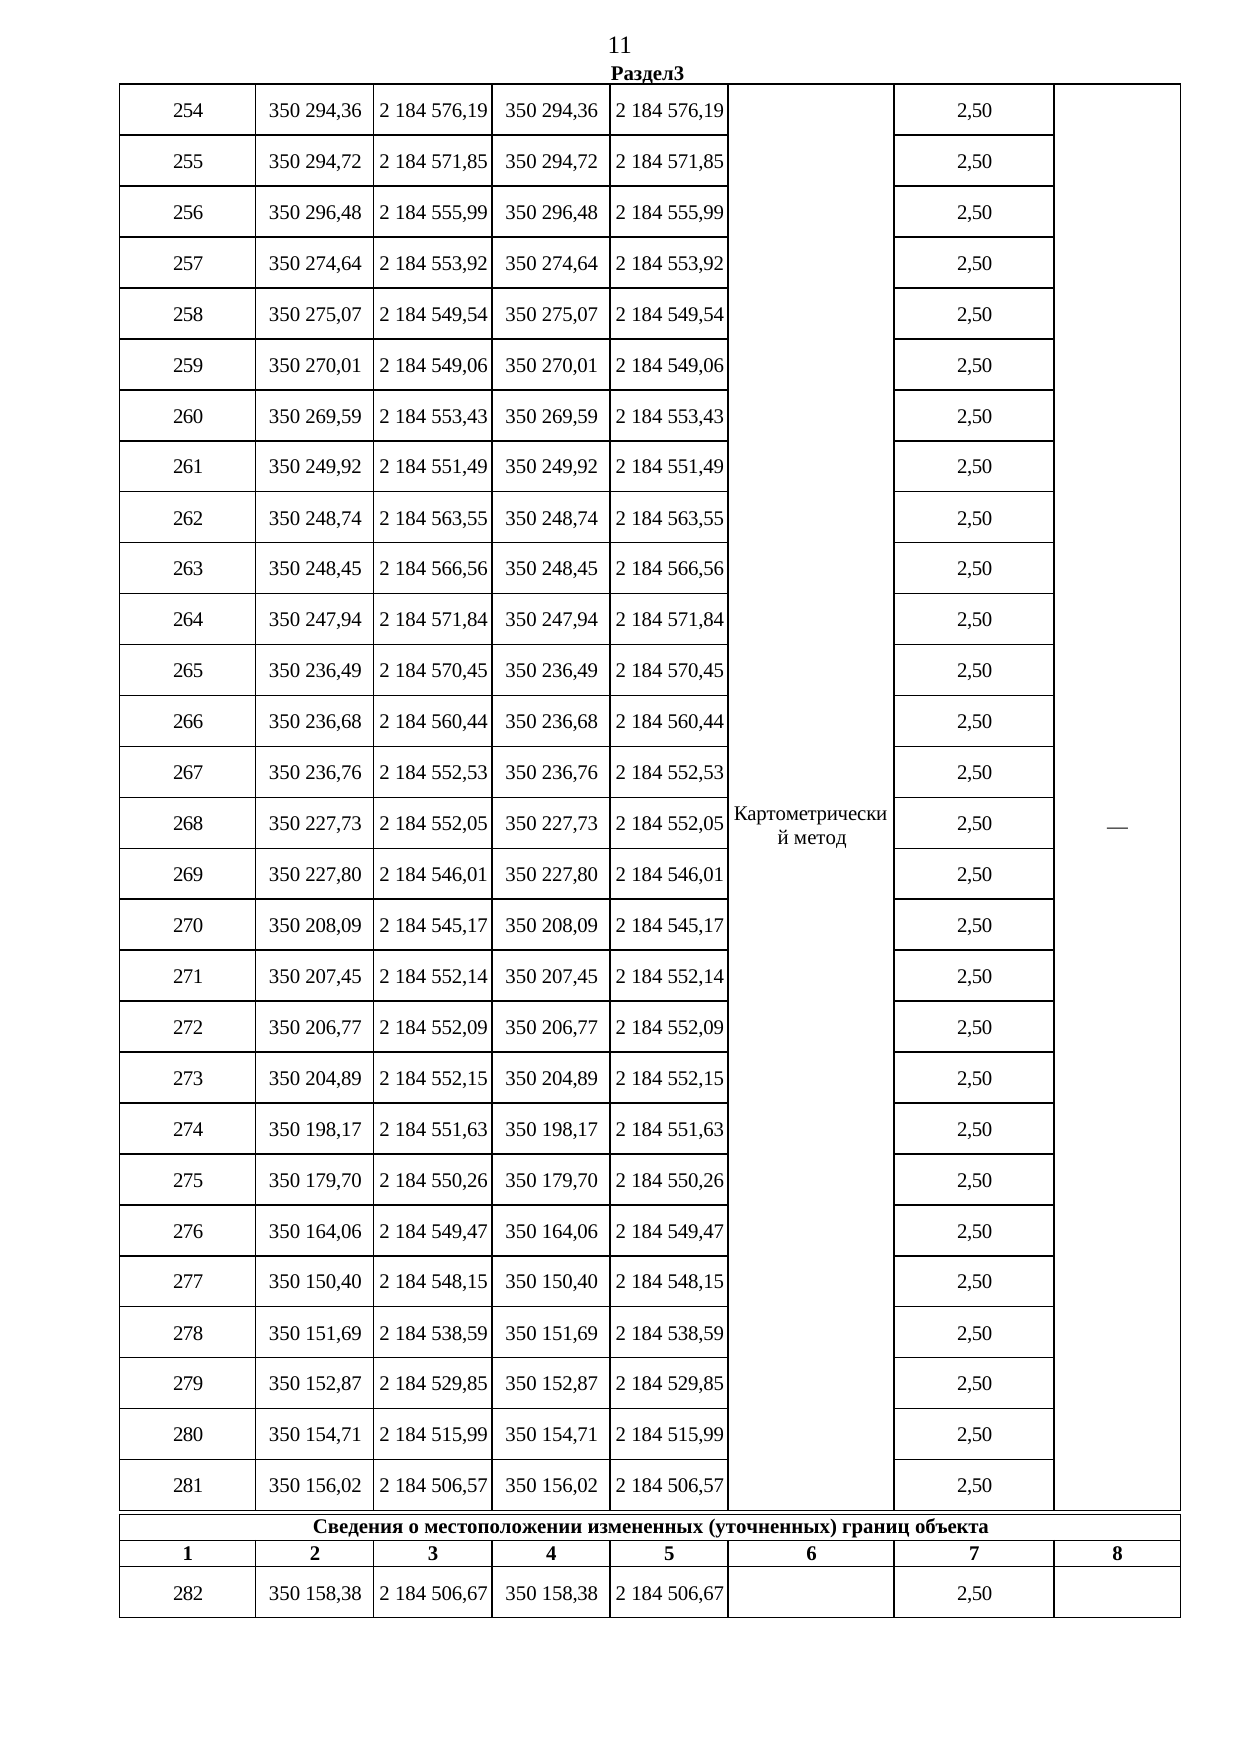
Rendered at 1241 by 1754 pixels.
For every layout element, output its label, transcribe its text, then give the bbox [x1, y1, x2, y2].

table_cell 350 208,09 [493, 900, 609, 949]
table_cell 2 184 560,44 [611, 696, 727, 746]
table_cell 2,50 [895, 492, 1053, 542]
table_cell 350 158,38 [493, 1567, 609, 1617]
table_cell 267 [120, 747, 255, 796]
table_cell 350 249,92 [256, 442, 373, 491]
table_cell 350 249,92 [493, 442, 609, 491]
table_cell 2,50 [895, 798, 1053, 847]
table_cell 2 184 549,54 [374, 289, 491, 338]
table_cell 2 184 553,43 [611, 391, 727, 440]
table_cell 261 [120, 442, 255, 491]
table_cell 2 184 546,01 [611, 849, 727, 898]
table_cell 274 [120, 1104, 255, 1153]
table_cell 2 184 546,01 [374, 849, 491, 898]
table_cell 2 184 538,59 [611, 1307, 727, 1357]
table_cell 350 274,64 [256, 238, 373, 287]
table_cell 350 269,59 [493, 391, 609, 440]
table_cell 350 150,40 [256, 1257, 373, 1306]
table_cell 263 [120, 543, 255, 593]
table_cell 2 184 551,63 [374, 1104, 491, 1153]
table_cell 280 [120, 1409, 255, 1459]
table_cell 350 227,80 [256, 849, 373, 898]
table_cell — [1055, 85, 1180, 1509]
table_cell 2 184 549,47 [374, 1206, 491, 1255]
table_cell 2 184 555,99 [374, 187, 491, 236]
table_cell 2 184 552,53 [611, 747, 727, 796]
table_cell 269 [120, 849, 255, 898]
table_cell 277 [120, 1257, 255, 1306]
table_cell 2,50 [895, 696, 1053, 746]
table_cell 2 184 552,14 [611, 951, 727, 1000]
table_cell 350 296,48 [256, 187, 373, 236]
table_cell 2 184 552,09 [374, 1002, 491, 1051]
table_cell 256 [120, 187, 255, 236]
table_cell 257 [120, 238, 255, 287]
table_cell 2 184 550,26 [374, 1155, 491, 1204]
table_cell 350 274,64 [493, 238, 609, 287]
table_cell 350 236,76 [256, 747, 373, 796]
table_cell 2,50 [895, 645, 1053, 694]
table_cell 350 164,06 [493, 1206, 609, 1255]
table_cell 350 164,06 [256, 1206, 373, 1255]
table_cell 2 184 545,17 [611, 900, 727, 949]
table_cell 2,50 [895, 849, 1053, 898]
table_cell 2 184 576,19 [611, 85, 727, 134]
table_cell 350 236,68 [256, 696, 373, 746]
table_cell 254 [120, 85, 255, 134]
table_cell 350 248,74 [493, 492, 609, 542]
table_cell 3 [374, 1541, 491, 1566]
table_cell 350 156,02 [256, 1460, 373, 1509]
table_cell 2 184 571,84 [374, 594, 491, 644]
table_cell 2,50 [895, 1206, 1053, 1255]
table_cell 350 236,76 [493, 747, 609, 796]
table_cell 2 184 571,84 [611, 594, 727, 644]
table_cell 2,50 [895, 340, 1053, 389]
table_cell 2 184 551,49 [374, 442, 491, 491]
table_cell 2 184 552,53 [374, 747, 491, 796]
table_cell 2 184 515,99 [374, 1409, 491, 1459]
table_cell 350 208,09 [256, 900, 373, 949]
table_cell 8 [1055, 1541, 1180, 1566]
table_cell 4 [493, 1541, 609, 1566]
table_cell 2,50 [895, 747, 1053, 796]
table_cell 350 151,69 [256, 1307, 373, 1357]
table_cell 350 269,59 [256, 391, 373, 440]
table_cell — [1055, 1567, 1180, 1617]
table_cell 282 [120, 1567, 255, 1617]
table_cell 255 [120, 136, 255, 185]
table_cell 2 184 552,15 [611, 1053, 727, 1102]
table_cell 2 184 506,57 [374, 1460, 491, 1509]
table_cell 2 184 549,47 [611, 1206, 727, 1255]
table_cell 350 150,40 [493, 1257, 609, 1306]
table_cell 350 198,17 [493, 1104, 609, 1153]
table_cell 281 [120, 1460, 255, 1509]
table_cell 2 184 570,45 [374, 645, 491, 694]
table_cell 7 [895, 1541, 1053, 1566]
table_cell 350 207,45 [493, 951, 609, 1000]
table_cell 268 [120, 798, 255, 847]
table_cell 2 184 570,45 [611, 645, 727, 694]
table_cell 2 184 506,67 [611, 1567, 727, 1617]
table_cell 2 184 566,56 [374, 543, 491, 593]
table_cell 275 [120, 1155, 255, 1204]
table_cell 2 184 552,05 [374, 798, 491, 847]
table_cell 270 [120, 900, 255, 949]
table_cell 350 247,94 [256, 594, 373, 644]
table_cell 265 [120, 645, 255, 694]
table_cell 266 [120, 696, 255, 746]
table_cell 2,50 [895, 289, 1053, 338]
table_cell 273 [120, 1053, 255, 1102]
table_cell 2 184 515,99 [611, 1409, 727, 1459]
table_cell 2 184 551,49 [611, 442, 727, 491]
table_cell 350 151,69 [493, 1307, 609, 1357]
table_cell 350 206,77 [256, 1002, 373, 1051]
table_cell 2,50 [895, 187, 1053, 236]
table_cell 2 184 545,17 [374, 900, 491, 949]
table_cell 350 236,49 [493, 645, 609, 694]
table_cell 2,50 [895, 1358, 1053, 1408]
table_cell 2,50 [895, 543, 1053, 593]
table_header Сведения о местоположении измененных (уточненных) границ объекта [120, 1515, 1180, 1540]
table_cell 2 184 538,59 [374, 1307, 491, 1357]
table_cell 2,50 [895, 594, 1053, 644]
table_cell 2 184 548,15 [374, 1257, 491, 1306]
table_cell 350 275,07 [256, 289, 373, 338]
table_cell 2 184 560,44 [374, 696, 491, 746]
table_cell 2 184 563,55 [374, 492, 491, 542]
table_cell 2 184 550,26 [611, 1155, 727, 1204]
table_cell 2 184 571,85 [611, 136, 727, 185]
table_cell 350 294,72 [256, 136, 373, 185]
table_cell 2 184 563,55 [611, 492, 727, 542]
table_cell 1 [120, 1541, 255, 1566]
table_cell 350 227,80 [493, 849, 609, 898]
table_cell 350 152,87 [493, 1358, 609, 1408]
table_cell 350 270,01 [256, 340, 373, 389]
table_cell 2 184 549,54 [611, 289, 727, 338]
table_cell 350 294,72 [493, 136, 609, 185]
table_cell 2,50 [895, 951, 1053, 1000]
table_cell 350 204,89 [256, 1053, 373, 1102]
table_cell 2 184 553,43 [374, 391, 491, 440]
table_cell 2,50 [895, 85, 1053, 134]
table_cell 2,50 [895, 1257, 1053, 1306]
table_cell 5 [611, 1541, 727, 1566]
table_cell 264 [120, 594, 255, 644]
table_cell 350 207,45 [256, 951, 373, 1000]
table_cell 2 184 506,67 [374, 1567, 491, 1617]
table_cell 2 [256, 1541, 373, 1566]
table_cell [729, 1567, 893, 1617]
table_cell 2 184 506,57 [611, 1460, 727, 1509]
table_cell 2,50 [895, 900, 1053, 949]
table_cell 278 [120, 1307, 255, 1357]
table_cell 350 154,71 [256, 1409, 373, 1459]
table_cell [729, 85, 893, 1509]
table_cell 350 227,73 [493, 798, 609, 847]
table_cell 350 156,02 [493, 1460, 609, 1509]
table_cell 2 184 552,14 [374, 951, 491, 1000]
table_cell 350 248,74 [256, 492, 373, 542]
table_cell 2 184 571,85 [374, 136, 491, 185]
table_cell 2,50 [895, 442, 1053, 491]
table_cell 2,50 [895, 238, 1053, 287]
table_cell 259 [120, 340, 255, 389]
table_cell 350 296,48 [493, 187, 609, 236]
table_cell 2 184 529,85 [374, 1358, 491, 1408]
table_cell 350 179,70 [493, 1155, 609, 1204]
table_cell 2 184 548,15 [611, 1257, 727, 1306]
table_cell 350 270,01 [493, 340, 609, 389]
table_cell 350 248,45 [493, 543, 609, 593]
table_cell 6 [729, 1541, 893, 1566]
table_cell 350 236,49 [256, 645, 373, 694]
table_cell 258 [120, 289, 255, 338]
table_cell 350 248,45 [256, 543, 373, 593]
table_cell 350 206,77 [493, 1002, 609, 1051]
table_cell 2,50 [895, 1053, 1053, 1102]
table_cell 2 184 552,05 [611, 798, 727, 847]
table_cell 2 184 549,06 [611, 340, 727, 389]
table_cell 350 158,38 [256, 1567, 373, 1617]
table_cell 2,50 [895, 1409, 1053, 1459]
table_cell 279 [120, 1358, 255, 1408]
table_cell 2 184 549,06 [374, 340, 491, 389]
table_cell 2 184 551,63 [611, 1104, 727, 1153]
table_cell 2,50 [895, 1104, 1053, 1153]
table_cell 2 184 552,15 [374, 1053, 491, 1102]
table_cell 2 184 555,99 [611, 187, 727, 236]
table_cell 2 184 529,85 [611, 1358, 727, 1408]
table_cell 2,50 [895, 1155, 1053, 1204]
table_cell 2,50 [895, 1567, 1053, 1617]
table_cell 350 204,89 [493, 1053, 609, 1102]
table_cell 350 247,94 [493, 594, 609, 644]
table_cell 260 [120, 391, 255, 440]
table_cell 2 184 576,19 [374, 85, 491, 134]
table_cell 272 [120, 1002, 255, 1051]
table_cell 350 294,36 [256, 85, 373, 134]
table_cell 350 179,70 [256, 1155, 373, 1204]
table_cell 350 236,68 [493, 696, 609, 746]
table_cell 350 227,73 [256, 798, 373, 847]
table_cell 2,50 [895, 391, 1053, 440]
table_cell 350 198,17 [256, 1104, 373, 1153]
table_cell 2,50 [895, 1460, 1053, 1509]
table_cell 350 275,07 [493, 289, 609, 338]
table_cell 350 152,87 [256, 1358, 373, 1408]
table_cell 2,50 [895, 136, 1053, 185]
table_cell 262 [120, 492, 255, 542]
table_cell 2,50 [895, 1002, 1053, 1051]
table_cell 271 [120, 951, 255, 1000]
table_cell 2 184 566,56 [611, 543, 727, 593]
table_cell 350 294,36 [493, 85, 609, 134]
table_cell 2 184 552,09 [611, 1002, 727, 1051]
table_cell 350 154,71 [493, 1409, 609, 1459]
table_cell 2 184 553,92 [374, 238, 491, 287]
table_cell 276 [120, 1206, 255, 1255]
table_cell 2,50 [895, 1307, 1053, 1357]
table_cell 2 184 553,92 [611, 238, 727, 287]
